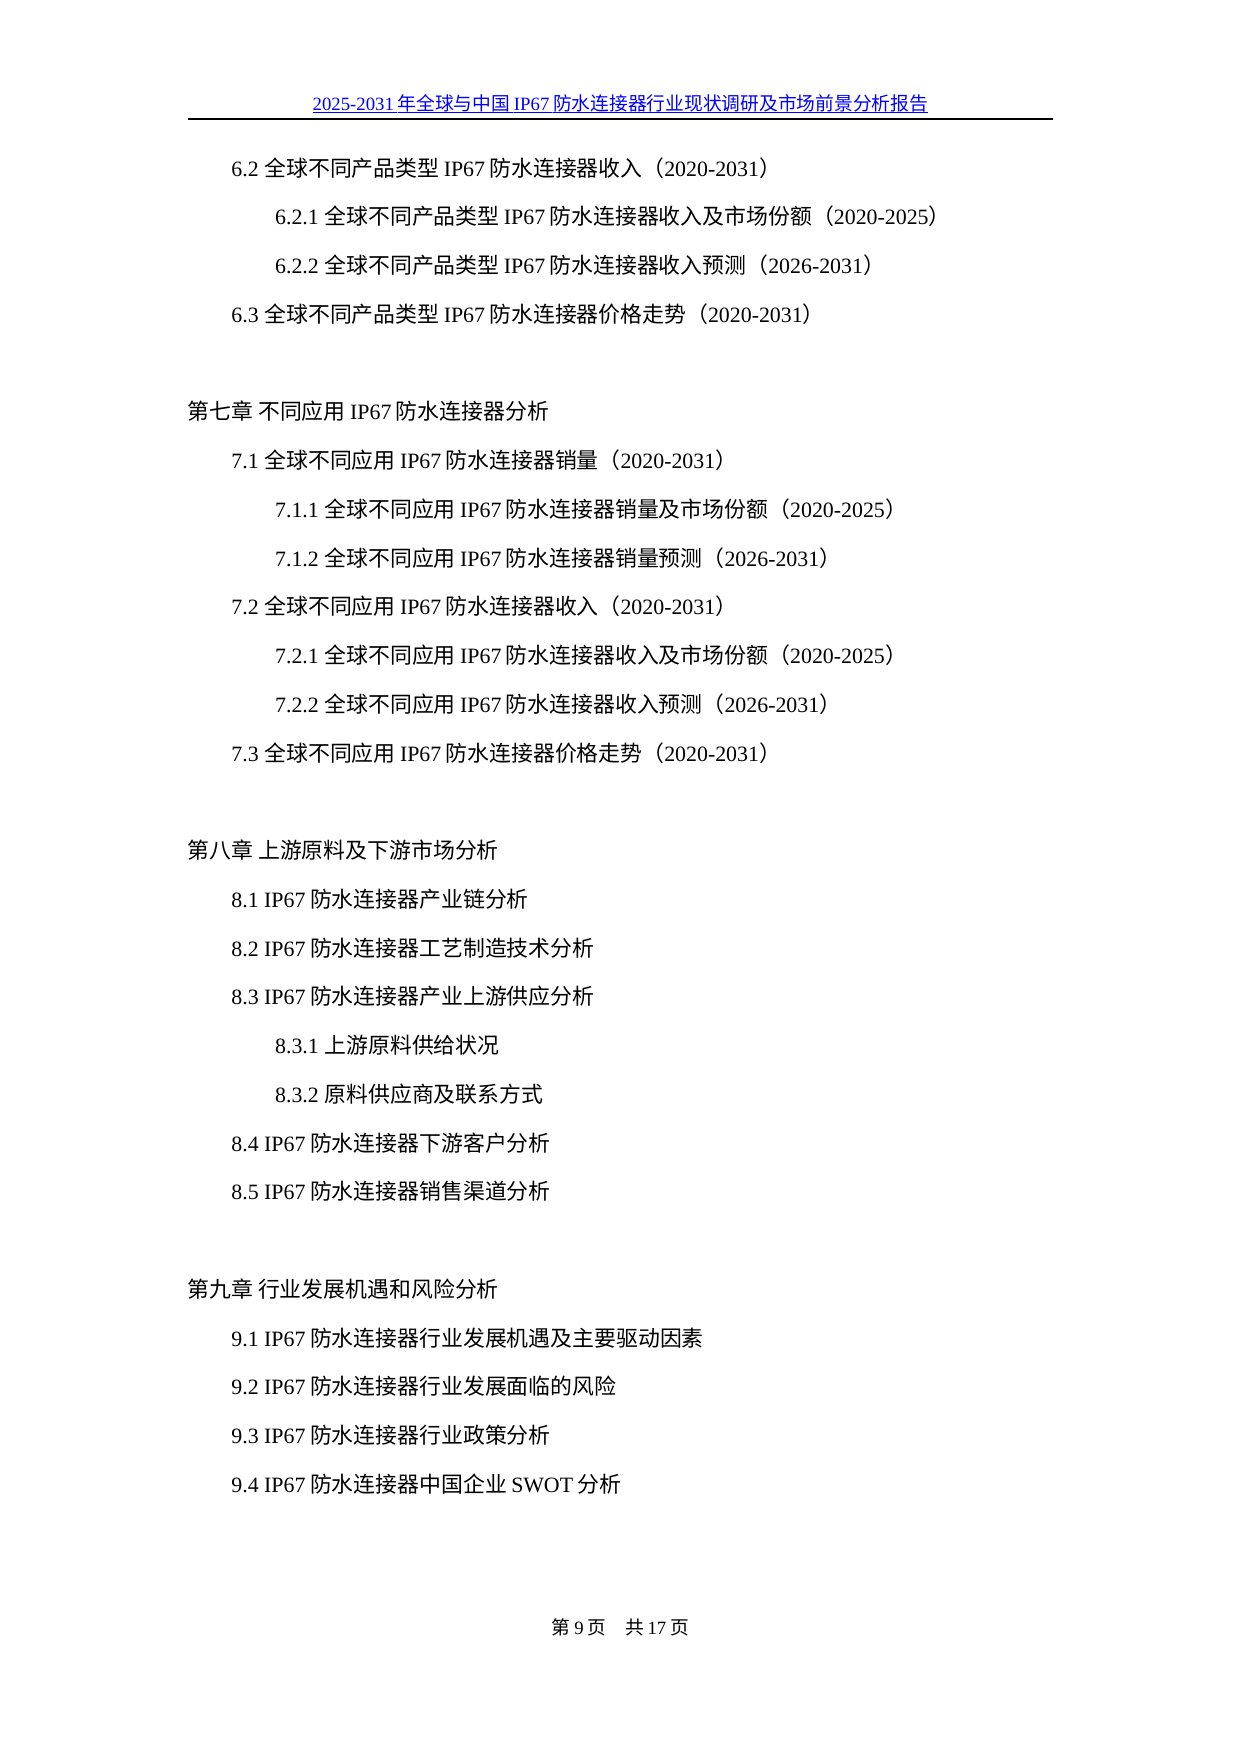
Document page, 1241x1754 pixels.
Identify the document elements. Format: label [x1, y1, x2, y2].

text [187, 150, 1053, 1499]
